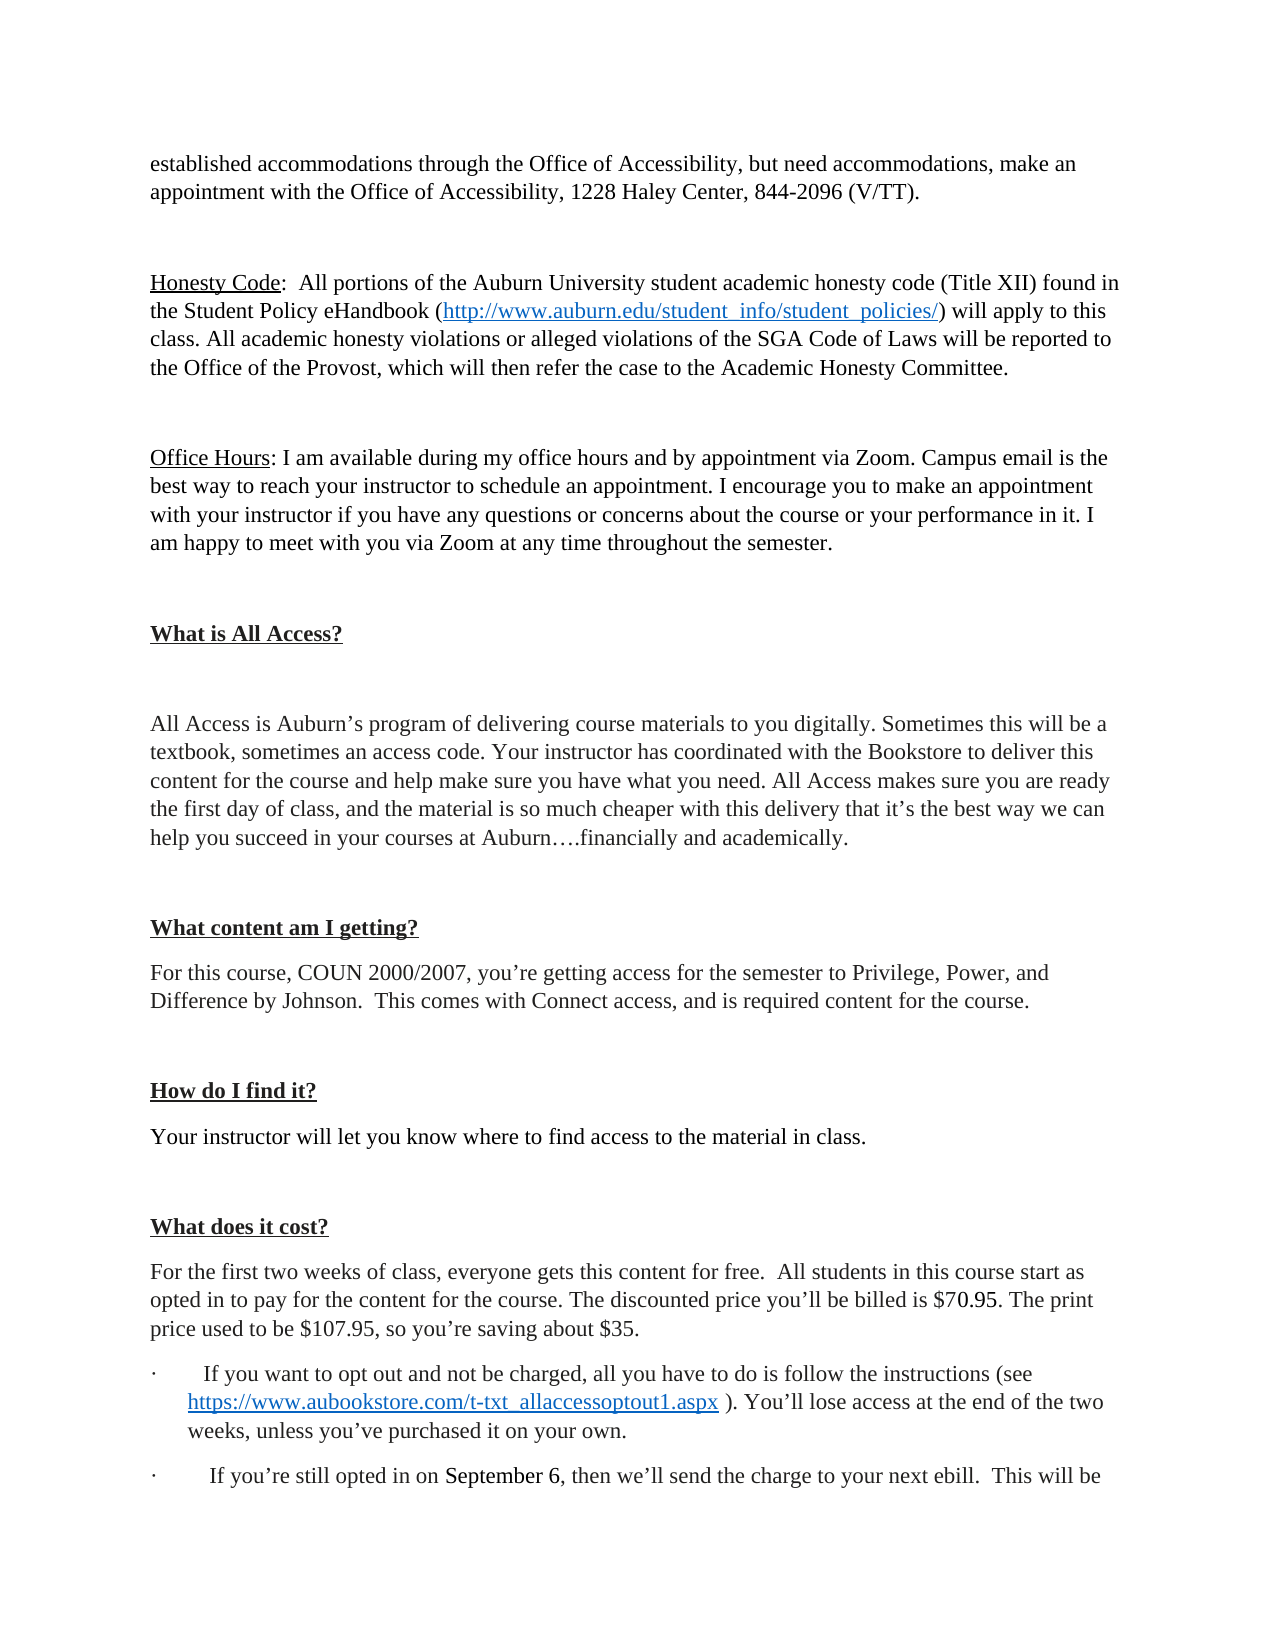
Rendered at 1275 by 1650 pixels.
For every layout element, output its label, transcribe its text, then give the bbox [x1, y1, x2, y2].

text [150, 1462, 1125, 1488]
text How do I find it? [150, 1078, 1125, 1104]
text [150, 150, 1125, 205]
text Office Hours: I am available during my office hours and by appointment via Zoom. Campus email is the best way to reach your instructor to schedule an appointment. I encourage you to make an appointment with your instructor if you have any questions or concerns about the course or your performance in it. I am happy to meet with you via Zoom at any time throughout the semester. [150, 444, 1125, 556]
text For this course, COUN 2000/2007, you’re getting access for the semester to Privilege, Power, and Difference by Johnson. This comes with Connect access, and is required content for the course. [150, 959, 1125, 1014]
text All Access is Auburn’s program of delivering course materials to you digitally. Sometimes this will be a textbook, sometimes an access code. Your instructor has coordinated with the Bookstore to deliver this content for the course and help make sure you have what you need. All Access makes sure you are ready the first day of class, and the material is so much cheaper with this delivery that it’s the best way we can help you succeed in your courses at Auburn….financially and academically. [150, 710, 1125, 850]
text What does it cost? [150, 1213, 1125, 1239]
text For the first two weeks of class, everyone gets this content for free. All students in this course start as opted in to pay for the content for the course. The discounted price you’ll be billed is $70.95. The print price used to be $107.95, so you’re saving about $35. [150, 1258, 1125, 1341]
text Honesty Code: All portions of the Auburn University student academic honesty code (Title XII) found in the Student Policy eHandbook (http://www.auburn.edu/student_info/student_policies/) will apply to this class. All academic honesty violations or alleged violations of the SGA Code of Laws will be reported to the Office of the Provost, which will then refer the case to the Academic Honesty Committee. [150, 269, 1125, 380]
text What content am I getting? [150, 914, 1125, 940]
text Your instructor will let you know where to find access to the material in class. [150, 1123, 1125, 1149]
text What is All Access? [150, 620, 1125, 646]
text · If you want to opt out and not be charged, all you have to do is follow the instructions (see https://www.aubookstore.com/t-txt_allaccessoptout1.aspx ). You’ll lose access at the end of the two weeks, unless you’ve purchased it on your own. [150, 1360, 1125, 1443]
